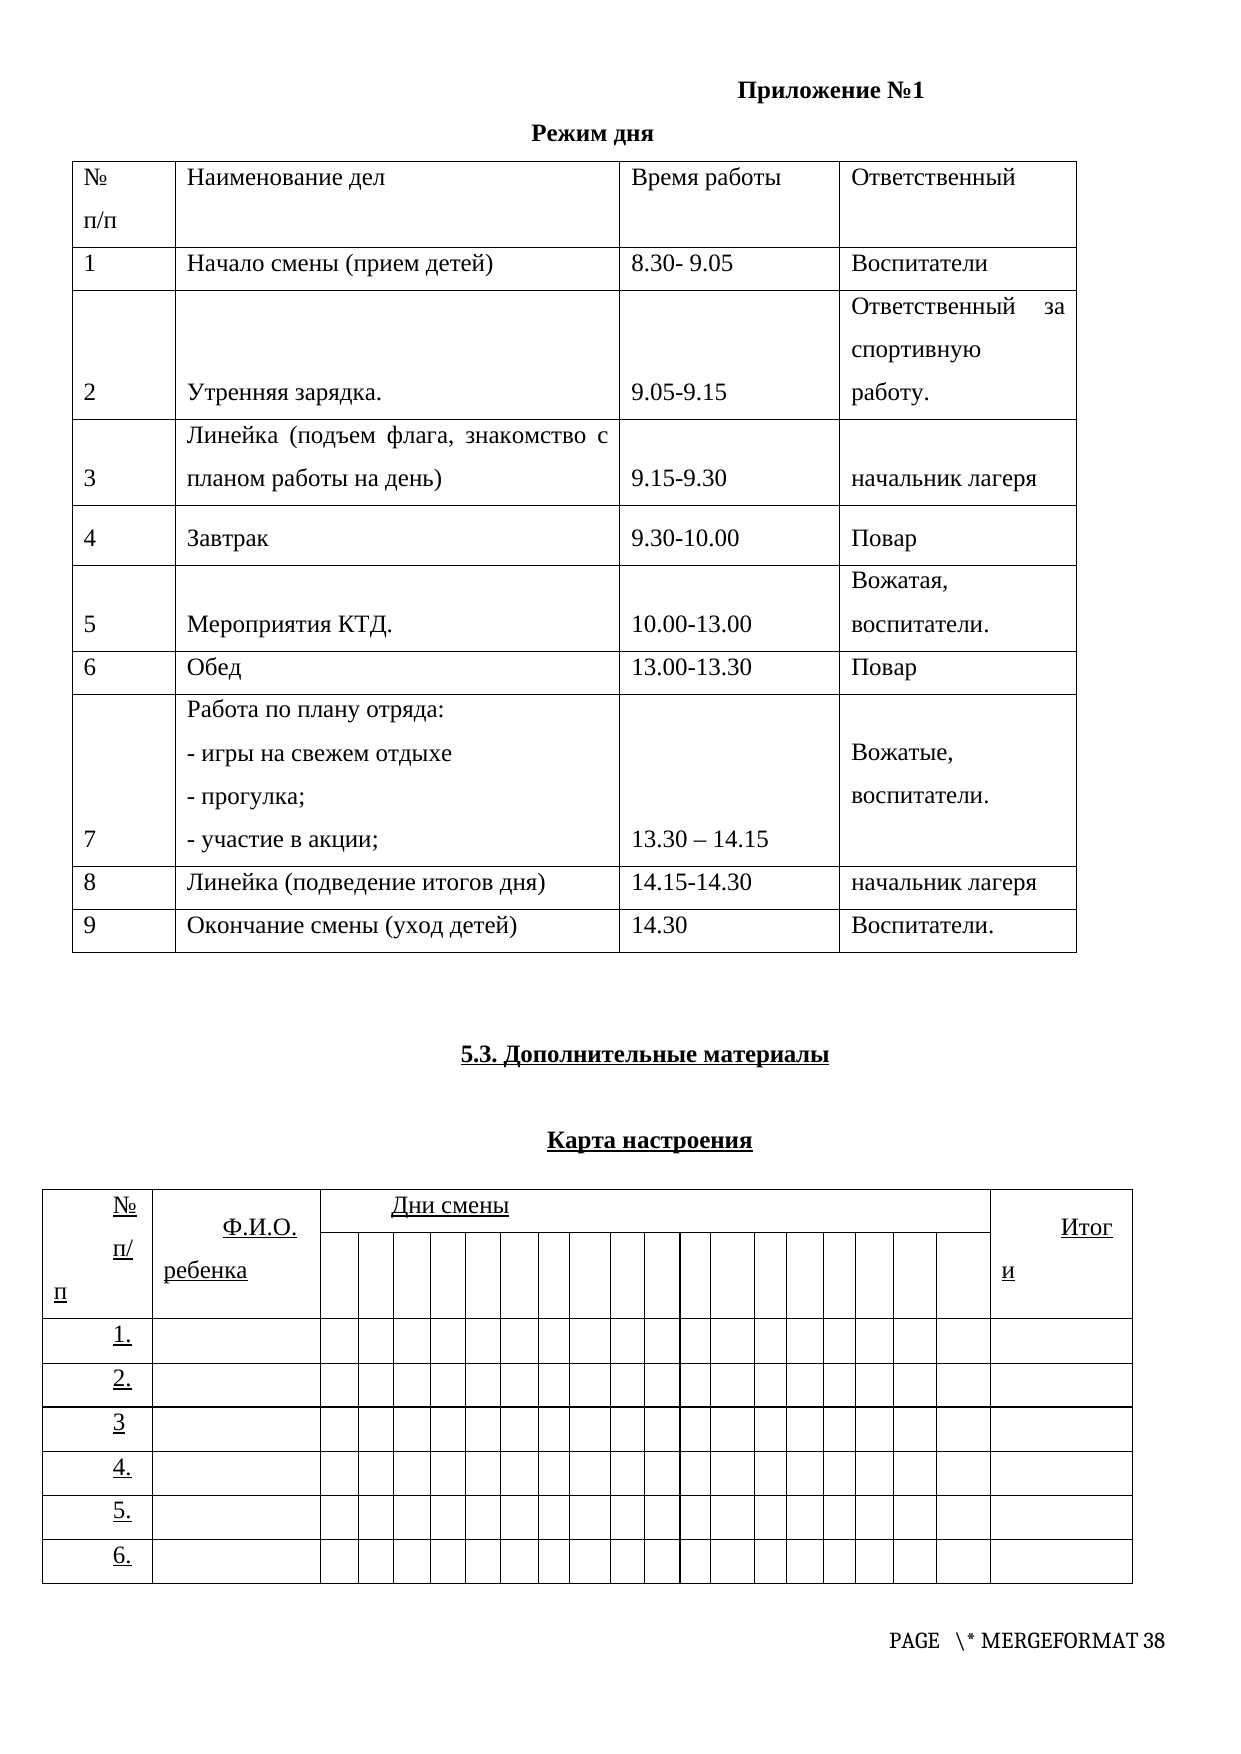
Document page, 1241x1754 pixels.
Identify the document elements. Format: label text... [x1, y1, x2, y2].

table_cell [824, 1233, 855, 1318]
table_cell [645, 1496, 679, 1539]
table_header Ф.И.О. ребенка [153, 1190, 320, 1318]
table_cell [501, 1408, 538, 1451]
table_cell [611, 1233, 644, 1318]
table_cell 4 [73, 506, 175, 564]
table_cell [991, 1319, 1132, 1362]
table_cell [937, 1319, 990, 1362]
table_cell [894, 1496, 936, 1539]
table_cell [824, 1319, 855, 1362]
table_cell 9 [73, 910, 175, 952]
table_cell 5. [43, 1496, 152, 1539]
table_cell [570, 1364, 610, 1406]
table_cell [501, 1319, 538, 1362]
table_cell [991, 1408, 1132, 1451]
table_cell [681, 1233, 710, 1318]
table_cell Повар [840, 506, 1076, 564]
table_cell [824, 1364, 855, 1406]
table_cell 7 [73, 695, 175, 866]
table_cell [787, 1408, 823, 1451]
table_cell [570, 1233, 610, 1318]
table_cell [645, 1233, 679, 1318]
table_header Время работы [620, 162, 839, 247]
table_cell [466, 1364, 500, 1406]
table_cell 8 [73, 867, 175, 909]
table_cell [711, 1540, 754, 1583]
table_cell [321, 1496, 358, 1539]
table_cell 13.30 – 14.15 [620, 695, 839, 866]
table_cell [991, 1364, 1132, 1406]
table_cell [570, 1408, 610, 1451]
table_cell [681, 1496, 710, 1539]
table_cell [501, 1496, 538, 1539]
table_cell [894, 1540, 936, 1583]
table_cell [937, 1364, 990, 1406]
text Карта настроения [75, 1125, 1165, 1154]
table_cell [321, 1540, 358, 1583]
table_cell [431, 1540, 465, 1583]
table_cell [755, 1540, 786, 1583]
table_cell [321, 1364, 358, 1406]
table_cell [711, 1364, 754, 1406]
table_cell 5 [73, 566, 175, 651]
table_cell 8.30- 9.05 [620, 248, 839, 290]
table_cell [937, 1496, 990, 1539]
table_cell [359, 1364, 393, 1406]
table_cell [501, 1364, 538, 1406]
table_cell Воспитатели [840, 248, 1076, 290]
table_cell [755, 1364, 786, 1406]
table_cell [681, 1452, 710, 1494]
table_cell [394, 1233, 430, 1318]
table_cell [394, 1540, 430, 1583]
table_cell [570, 1319, 610, 1362]
table_cell [645, 1452, 679, 1494]
table_cell [431, 1452, 465, 1494]
table_cell [539, 1233, 569, 1318]
table_cell [359, 1452, 393, 1494]
table_header № п/п [73, 162, 175, 247]
table_cell [824, 1408, 855, 1451]
table_cell [894, 1452, 936, 1494]
table_cell [153, 1452, 320, 1494]
table_cell [539, 1496, 569, 1539]
table_cell [856, 1540, 893, 1583]
table_cell [711, 1233, 754, 1318]
table_cell [787, 1540, 823, 1583]
table_cell [153, 1540, 320, 1583]
table_cell Линейка (подведение итогов дня) [176, 867, 619, 909]
table_cell 2. [43, 1364, 152, 1406]
table_cell [539, 1319, 569, 1362]
table_cell 3 [73, 420, 175, 505]
table_cell [611, 1496, 644, 1539]
subtitle Приложение №1 [75, 75, 1165, 104]
table_cell [466, 1452, 500, 1494]
table_cell [937, 1408, 990, 1451]
table_cell [711, 1408, 754, 1451]
table_cell [645, 1364, 679, 1406]
table_cell [755, 1496, 786, 1539]
table_header Ответственный [840, 162, 1076, 247]
table_cell [611, 1364, 644, 1406]
table_cell [645, 1540, 679, 1583]
table_cell [787, 1233, 823, 1318]
table_cell [711, 1319, 754, 1362]
table_cell [394, 1319, 430, 1362]
table_cell 9.15-9.30 [620, 420, 839, 505]
table_cell [501, 1452, 538, 1494]
table_cell [466, 1540, 500, 1583]
table_cell [359, 1233, 393, 1318]
table_header Наименование дел [176, 162, 619, 247]
table_cell [787, 1496, 823, 1539]
table_cell [755, 1319, 786, 1362]
table_cell [856, 1452, 893, 1494]
table_cell [539, 1540, 569, 1583]
table_cell [431, 1496, 465, 1539]
table_cell [153, 1408, 320, 1451]
table_cell [787, 1319, 823, 1362]
table_cell [856, 1319, 893, 1362]
table_cell [824, 1496, 855, 1539]
table_cell [611, 1452, 644, 1494]
table_cell [431, 1408, 465, 1451]
table_cell Окончание смены (уход детей) [176, 910, 619, 952]
table_cell [570, 1496, 610, 1539]
table_header Дни смены [321, 1190, 990, 1232]
table_cell [431, 1233, 465, 1318]
table_cell [611, 1319, 644, 1362]
table_cell [711, 1496, 754, 1539]
table_cell 4. [43, 1452, 152, 1494]
table_cell 14.15-14.30 [620, 867, 839, 909]
table_cell [539, 1408, 569, 1451]
table_cell [856, 1364, 893, 1406]
table_cell начальник лагеря [840, 420, 1076, 505]
table_cell Начало смены (прием детей) [176, 248, 619, 290]
table_cell [787, 1452, 823, 1494]
table_cell [431, 1364, 465, 1406]
table_cell [466, 1496, 500, 1539]
table_header № п/п [43, 1190, 152, 1318]
subtitle Режим дня [75, 118, 1165, 147]
table_cell [787, 1364, 823, 1406]
table_cell Вожатая, воспитатели. [840, 566, 1076, 651]
table_cell [894, 1408, 936, 1451]
text 5.3. Дополнительные материалы [75, 1039, 1156, 1068]
table_cell 14.30 [620, 910, 839, 952]
table_cell Утренняя зарядка. [176, 291, 619, 419]
table_cell [539, 1364, 569, 1406]
table_cell [501, 1540, 538, 1583]
table_cell Обед [176, 652, 619, 693]
table_cell [359, 1408, 393, 1451]
table_cell [645, 1408, 679, 1451]
table_cell [153, 1364, 320, 1406]
table_cell [824, 1540, 855, 1583]
table_cell начальник лагеря [840, 867, 1076, 909]
table_cell 10.00-13.00 [620, 566, 839, 651]
table_cell 9.05-9.15 [620, 291, 839, 419]
table_cell Завтрак [176, 506, 619, 564]
table_cell Мероприятия КТД. [176, 566, 619, 651]
table_cell [681, 1540, 710, 1583]
table_cell [466, 1233, 500, 1318]
table_cell [466, 1319, 500, 1362]
table_cell [359, 1540, 393, 1583]
table_cell Ответственный за спортивную работу. [840, 291, 1076, 419]
table_cell [991, 1452, 1132, 1494]
table_cell [681, 1319, 710, 1362]
table_cell [466, 1408, 500, 1451]
table_cell Линейка (подъем флага, знакомство с планом работы на день) [176, 420, 619, 505]
table_cell [611, 1408, 644, 1451]
table_cell [394, 1496, 430, 1539]
table_cell [681, 1364, 710, 1406]
table_cell 1. [43, 1319, 152, 1362]
table_cell [937, 1540, 990, 1583]
table_cell [894, 1319, 936, 1362]
table_cell 2 [73, 291, 175, 419]
table_cell [937, 1233, 990, 1318]
table_cell [321, 1319, 358, 1362]
table_cell [394, 1452, 430, 1494]
table_cell [681, 1408, 710, 1451]
table_cell [394, 1408, 430, 1451]
table_cell [394, 1364, 430, 1406]
table_cell 3 [43, 1408, 152, 1451]
table_cell 1 [73, 248, 175, 290]
table_cell [501, 1233, 538, 1318]
table_cell [321, 1233, 358, 1318]
table_cell [359, 1496, 393, 1539]
table_cell [570, 1540, 610, 1583]
table_cell 13.00-13.30 [620, 652, 839, 693]
table_cell [856, 1496, 893, 1539]
table_cell Повар [840, 652, 1076, 693]
table_cell Вожатые, воспитатели. [840, 695, 1076, 866]
table_cell [755, 1233, 786, 1318]
table_cell [711, 1452, 754, 1494]
table_cell [359, 1319, 393, 1362]
table_cell [321, 1452, 358, 1494]
table_cell [856, 1408, 893, 1451]
table_cell [856, 1233, 893, 1318]
table_cell [431, 1319, 465, 1362]
table_cell [153, 1496, 320, 1539]
table_cell [824, 1452, 855, 1494]
table_cell [937, 1452, 990, 1494]
table_cell Работа по плану отряда: - игры на свежем отдыхе - прогулка; - участие в акции; [176, 695, 619, 866]
table_cell [539, 1452, 569, 1494]
table_cell [991, 1496, 1132, 1539]
table_cell [570, 1452, 610, 1494]
table_cell 6 [73, 652, 175, 693]
table_cell Воспитатели. [840, 910, 1076, 952]
table_cell [611, 1540, 644, 1583]
table_cell [153, 1319, 320, 1362]
table_cell [755, 1452, 786, 1494]
table_cell 9.30-10.00 [620, 506, 839, 564]
table_cell [894, 1364, 936, 1406]
table_header Итоги [991, 1190, 1132, 1318]
table_cell [991, 1540, 1132, 1583]
table_cell [645, 1319, 679, 1362]
table_cell 6. [43, 1540, 152, 1583]
table_cell [321, 1408, 358, 1451]
table_cell [755, 1408, 786, 1451]
table_cell [894, 1233, 936, 1318]
